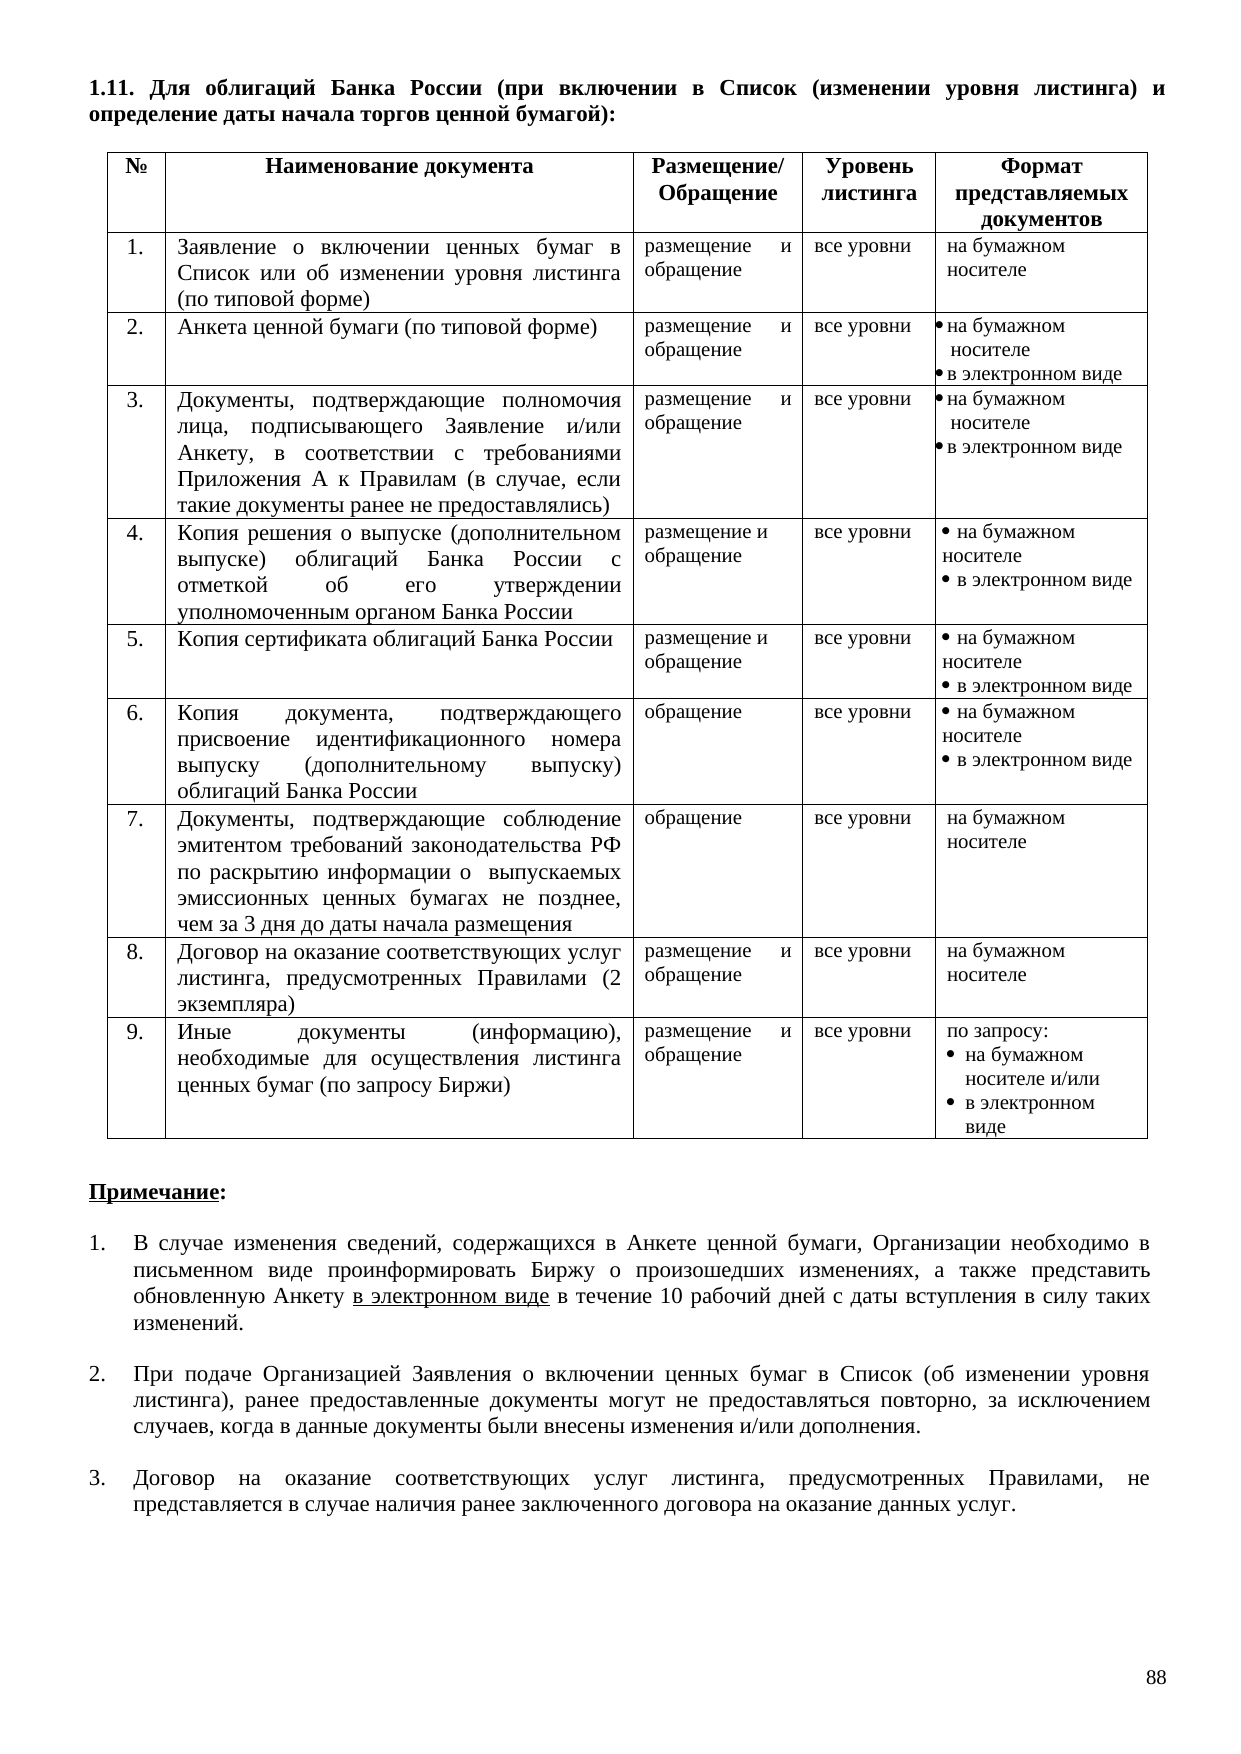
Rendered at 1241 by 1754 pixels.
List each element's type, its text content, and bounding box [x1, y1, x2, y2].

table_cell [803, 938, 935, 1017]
table_header Формат представляемых документов [936, 153, 1147, 232]
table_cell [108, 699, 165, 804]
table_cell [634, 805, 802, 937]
table_cell все уровни [803, 233, 935, 312]
table_cell размещение и обращение [634, 386, 802, 518]
table_cell все уровни [803, 386, 935, 518]
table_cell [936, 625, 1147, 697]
list Договор на оказание соответствующих услуг листинга, предусмотренных Правилами, не представляется в случае наличия ранее заключенного договора на оказание данных услуг. [89, 1464, 1152, 1517]
table_cell размещение и обращение [634, 313, 802, 385]
list В случае изменения сведений, содержащихся в Анкете ценной бумаги, Организации необходимо в письменном виде проинформировать Биржу о произошедших изменениях, а также представить обновленную Анкету в электронном виде в течение 10 рабочий дней с даты вступления в силу таких изменений. [89, 1229, 1152, 1335]
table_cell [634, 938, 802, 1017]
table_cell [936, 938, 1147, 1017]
table_header Размещение/Обращение [634, 153, 802, 232]
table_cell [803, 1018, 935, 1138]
table_cell Анкета ценной бумаги (по типовой форме) [166, 313, 633, 385]
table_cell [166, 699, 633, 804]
table_cell размещение и обращение [634, 233, 802, 312]
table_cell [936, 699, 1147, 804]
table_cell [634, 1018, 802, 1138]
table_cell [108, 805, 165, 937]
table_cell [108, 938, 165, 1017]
table_header Уровень листинга [803, 153, 935, 232]
table_cell Документы, подтверждающие полномочия лица, подписывающего Заявление и/или Анкету, в соответствии с требованиями Приложения А к Правилам (в случае, если такие документы ранее не предоставлялись) [166, 386, 633, 518]
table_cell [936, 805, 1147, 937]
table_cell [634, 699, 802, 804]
table_cell на бумажном носителе в электронном виде [936, 386, 1147, 518]
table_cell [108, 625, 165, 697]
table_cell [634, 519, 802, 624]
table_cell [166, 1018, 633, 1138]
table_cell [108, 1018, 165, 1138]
table_cell Копия решения о выпуске (дополнительном выпуске) облигаций Банка России с отметкой об его утверждении уполномоченным органом Банка России [166, 519, 633, 624]
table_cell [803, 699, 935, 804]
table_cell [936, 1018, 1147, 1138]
table_header № [108, 153, 165, 232]
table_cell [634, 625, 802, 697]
table_cell на бумажном носителе в электронном виде [936, 313, 1147, 385]
table_header Наименование документа [166, 153, 633, 232]
table_cell 1. [108, 233, 165, 312]
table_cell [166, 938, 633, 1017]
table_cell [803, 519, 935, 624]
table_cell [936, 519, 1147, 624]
table_cell 3. [108, 386, 165, 518]
text Примечание: [89, 1178, 1152, 1204]
list При подаче Организацией Заявления о включении ценных бумаг в Список (об изменении уровня листинга), ранее предоставленные документы могут не предоставляться повторно, за исключением случаев, когда в данные документы были внесены изменения и/или дополнения. [89, 1360, 1152, 1439]
table_cell 4. [108, 519, 165, 624]
table_cell все уровни [803, 313, 935, 385]
table_cell на бумажном носителе [936, 233, 1147, 312]
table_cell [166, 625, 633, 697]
subtitle 1.11. Для облигаций Банка России (при включении в Список (изменении уровня листинга) и определение даты начала торгов ценной бумагой): [89, 74, 1167, 127]
table_cell 2. [108, 313, 165, 385]
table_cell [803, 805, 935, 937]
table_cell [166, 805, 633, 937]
table_cell Заявление о включении ценных бумаг в Список или об изменении уровня листинга (по типовой форме) [166, 233, 633, 312]
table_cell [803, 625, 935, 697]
